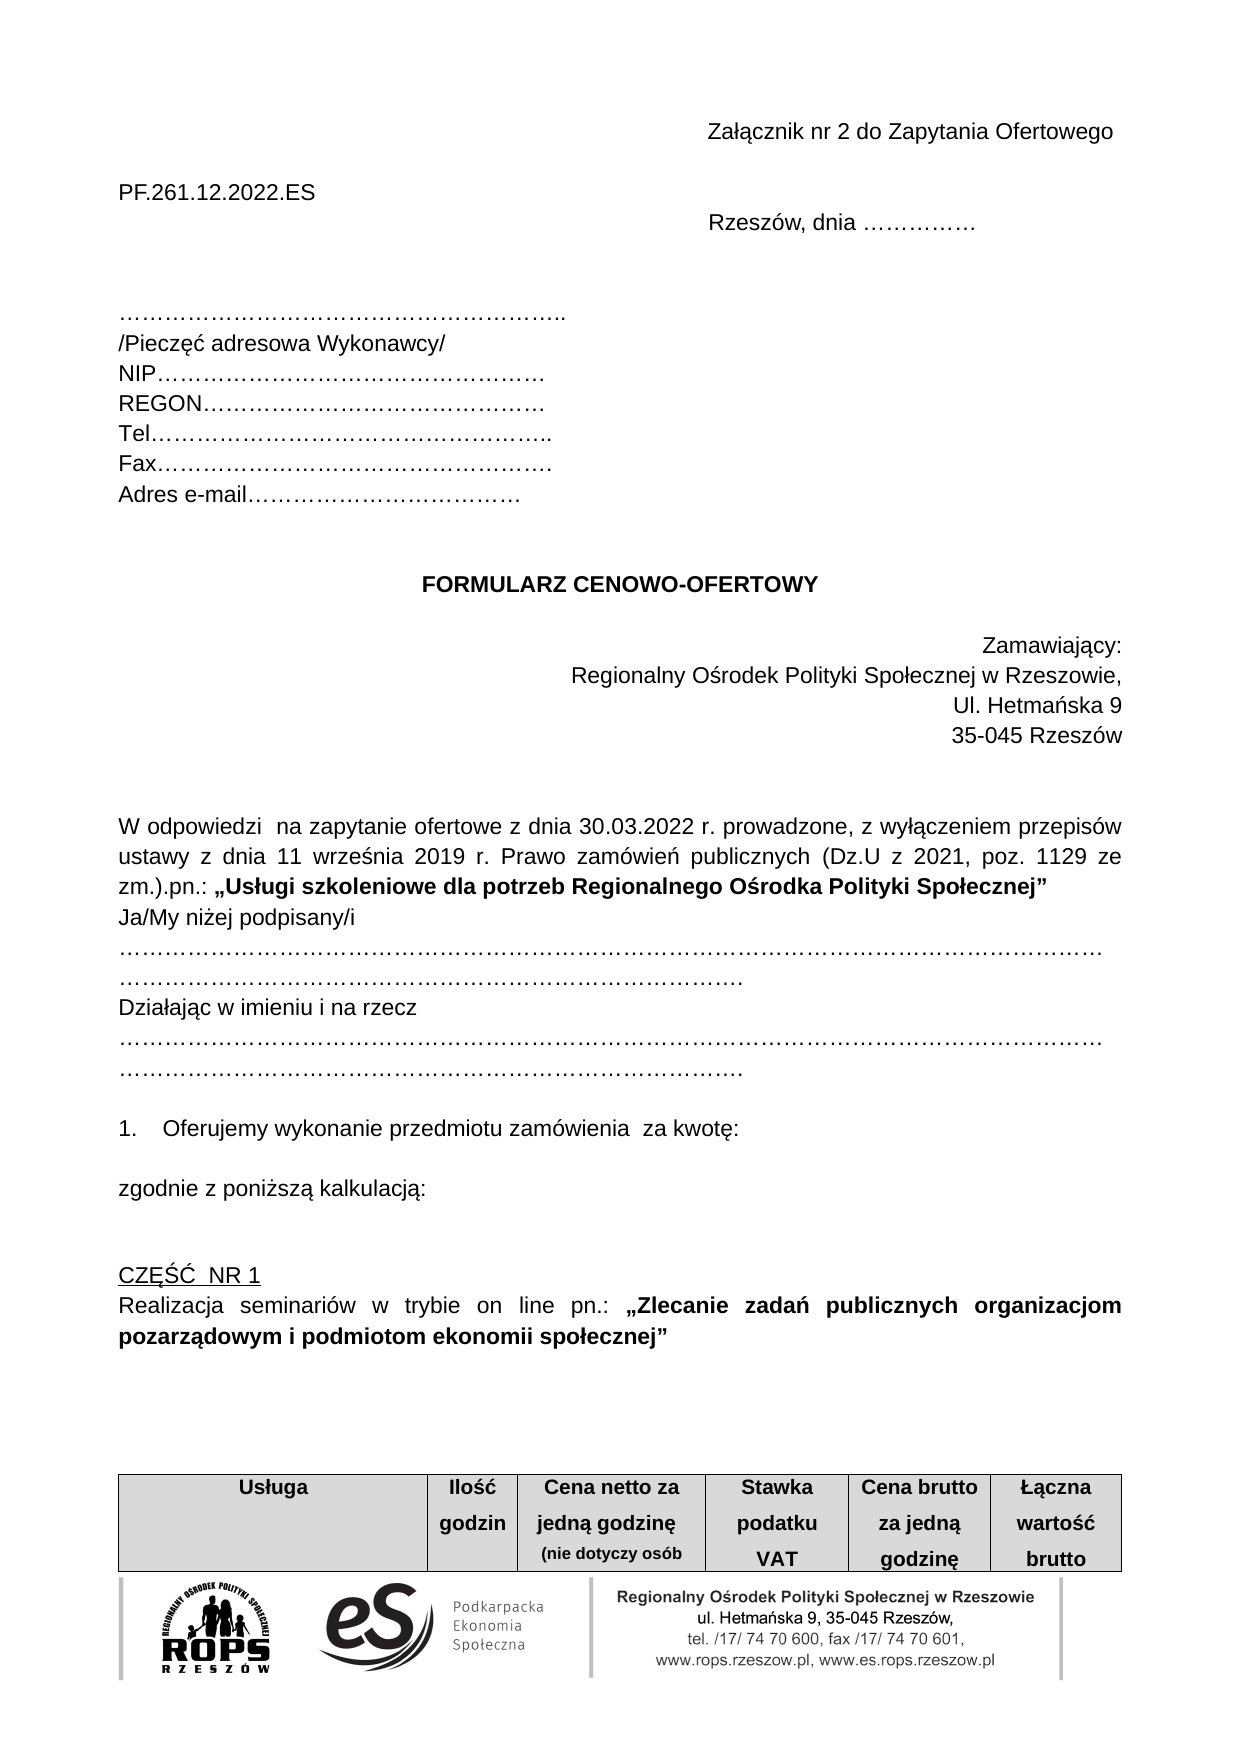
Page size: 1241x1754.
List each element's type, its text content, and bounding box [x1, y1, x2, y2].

list Oferujemy wykonanie przedmiotu zamówienia za kwotę: [118, 1115, 1122, 1141]
table_header Ilość godzin [428, 1475, 517, 1571]
text PF.261.12.2022.ES [118, 178, 1122, 205]
table_header Usługa [119, 1475, 427, 1571]
text …………………………………………………………………………………………………………………………………………………………………………………………. [118, 1024, 1122, 1081]
text zgodnie z poniższą kalkulacją: [118, 1175, 1122, 1202]
text Fax……………………………………………. [118, 450, 1122, 477]
text ………………………………………………….. [118, 299, 1122, 326]
text FORMULARZ CENOWO-OFERTOWY [118, 571, 1122, 598]
text /Pieczęć adresowa Wykonawcy/ [118, 329, 1122, 356]
list Realizacja seminariów w trybie on line pn.: „Zlecanie zadań publicznych organizacjom pozarządowym i podmiotom ekonomii społecznej” [118, 1292, 1122, 1349]
text Ul. Hetmańska 9 [118, 692, 1122, 718]
table_header Łączna wartość brutto [991, 1475, 1121, 1571]
table_header Stawka podatku VAT (nie dotyczy osób fizycznych) [706, 1475, 848, 1571]
text Adres e-mail……………………………… [118, 481, 1122, 507]
text REGON……………………………………… [118, 390, 1122, 416]
picture [118, 1577, 1064, 1681]
table_header Cena netto za jedną godzinę (nie dotyczy osób fizycznych) [518, 1475, 705, 1571]
text W odpowiedzi na zapytanie ofertowe z dnia 30.03.2022 r. prowadzone, z wyłączeniem przepisów ustawy z dnia 11 września 2019 r. Prawo zamówień publicznych (Dz.U z 2021, poz. 1129 ze zm.).pn.: „Usługi szkoleniowe dla potrzeb Regionalnego Ośrodka Polityki Społecznej” [118, 813, 1122, 900]
text Zamawiający: [118, 632, 1122, 658]
text NIP…………………………………………… [118, 360, 1122, 386]
text Tel…………………………………………….. [118, 420, 1122, 447]
list CZĘŚĆ NR 1 [118, 1262, 1122, 1288]
text Rzeszów, dnia …………… [118, 209, 1122, 235]
text 35-045 Rzeszów [118, 722, 1122, 749]
text …………………………………………………………………………………………………………………………………………………………………………………………. [118, 934, 1122, 990]
text Załącznik nr 2 do Zapytania Ofertowego [707, 118, 1122, 144]
text Ja/My niżej podpisany/i [118, 903, 1122, 930]
text Regionalny Ośrodek Polityki Społecznej w Rzeszowie, [118, 662, 1122, 688]
table_header Cena brutto za jedną godzinę [849, 1475, 990, 1571]
text Działając w imieniu i na rzecz [118, 994, 1122, 1021]
